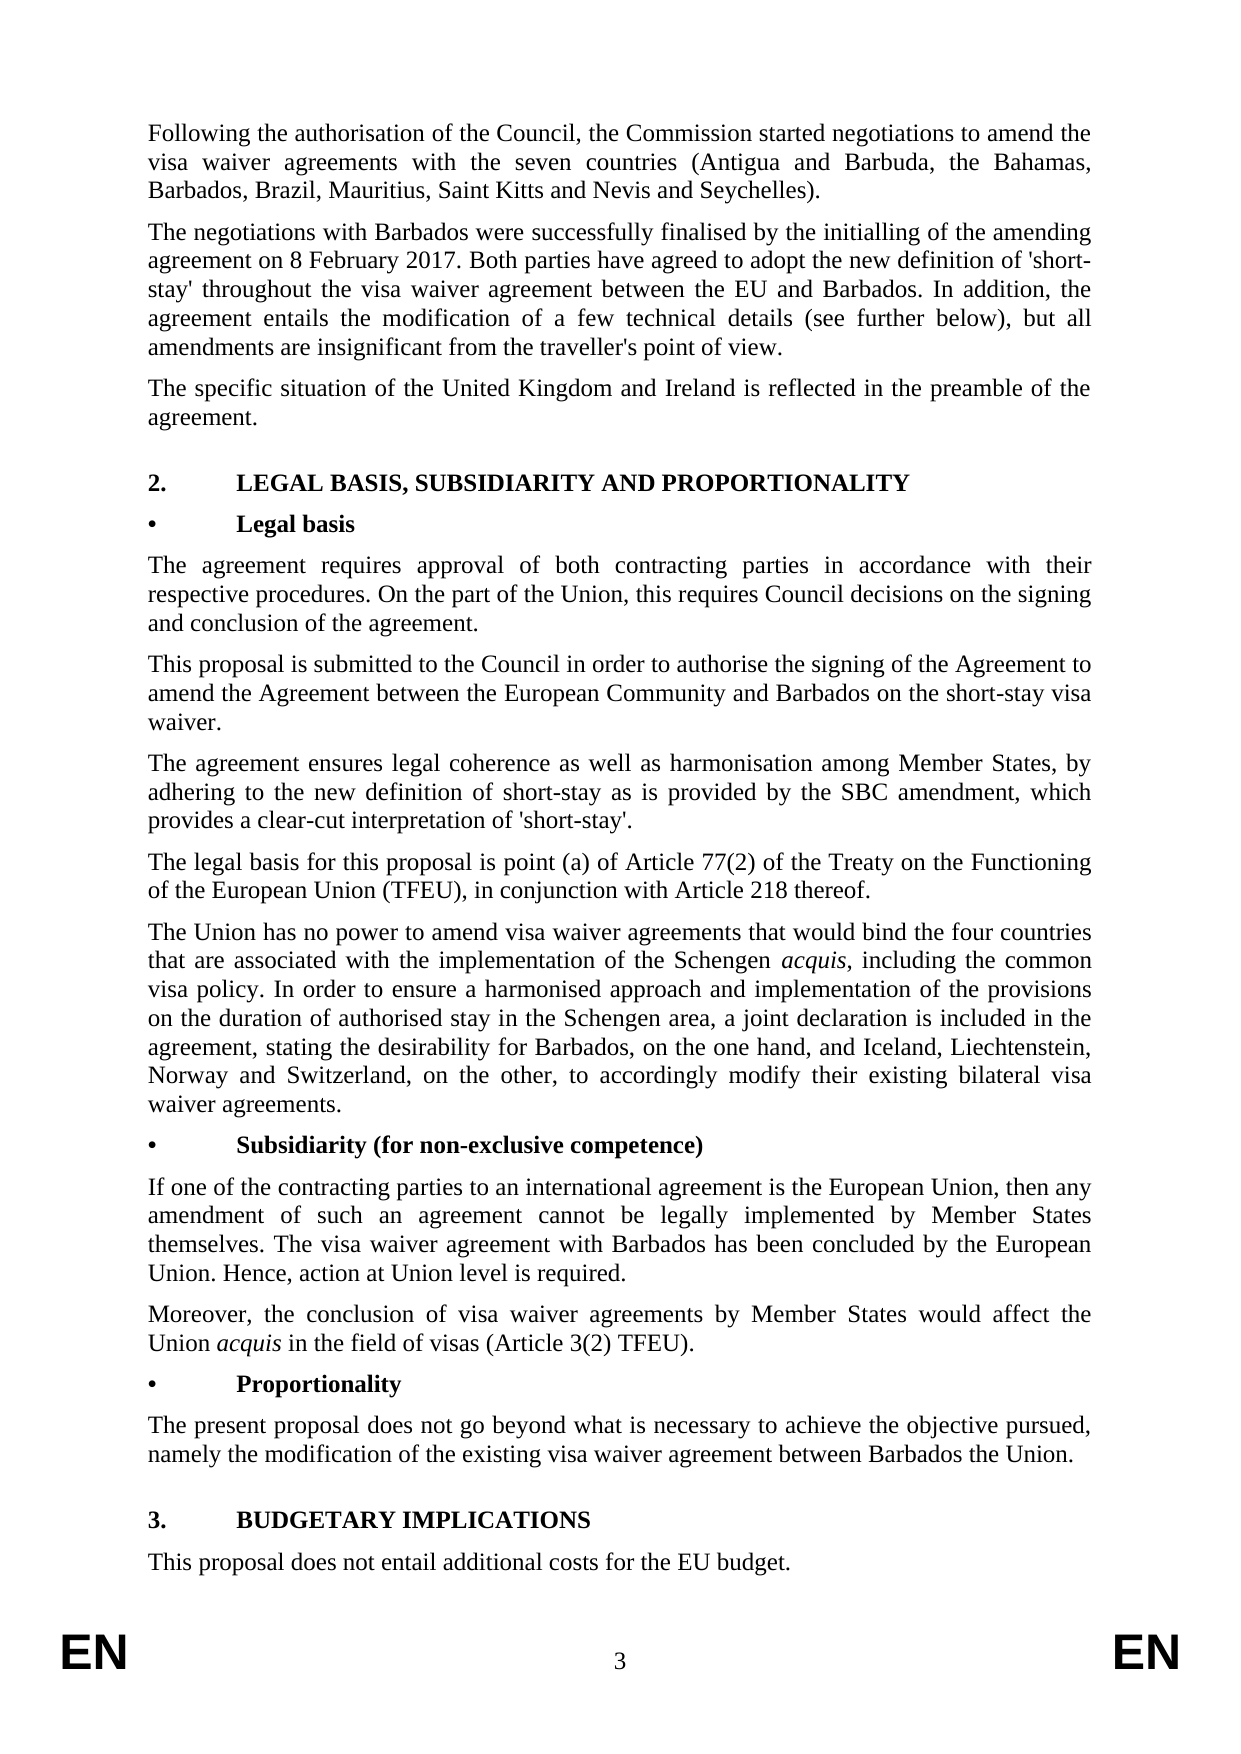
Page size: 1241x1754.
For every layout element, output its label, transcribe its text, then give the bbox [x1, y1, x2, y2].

subtitle • Proportionality [148, 1369, 1093, 1398]
text This proposal is submitted to the Council in order to authorise the signing of the Agreement to amend the Agreement between the European Community and Barbados on the short-stay visa waiver. [148, 649, 1093, 736]
text Following the authorisation of the Council, the Commission started negotiations to amend the visa waiver agreements with the seven countries (Antigua and Barbuda, the Bahamas, Barbados, Brazil, Mauritius, Saint Kitts and Nevis and Seychelles). [148, 118, 1093, 204]
text Moreover, the conclusion of visa waiver agreements by Member States would affect the Union acquis in the field of visas (Article 3(2) TFEU). [148, 1299, 1093, 1357]
text The agreement ensures legal coherence as well as harmonisation among Member States, by adhering to the new definition of short-stay as is provided by the SBC amendment, which provides a clear-cut interpretation of 'short-stay'. [148, 748, 1093, 834]
text If one of the contracting parties to an international agreement is the European Union, then any amendment of such an agreement cannot be legally implemented by Member States themselves. The visa waiver agreement with Barbados has been concluded by the European Union. Hence, action at Union level is required. [148, 1172, 1093, 1287]
subtitle 3. BUDGETARY IMPLICATIONS [148, 1506, 1093, 1534]
text The negotiations with Barbados were successfully finalised by the initialling of the amending agreement on 8 February 2017. Both parties have agreed to adopt the new definition of 'short-stay' throughout the visa waiver agreement between the EU and Barbados. In addition, the agreement entails the modification of a few technical details (see further below), but all amendments are insignificant from the traveller's point of view. [148, 217, 1093, 361]
subtitle • Subsidiarity (for non-exclusive competence) [148, 1131, 1093, 1159]
text The present proposal does not go beyond what is necessary to achieve the objective pursued, namely the modification of the existing visa waiver agreement between Barbados the Union. [148, 1411, 1093, 1468]
subtitle 2. LEGAL BASIS, SUBSIDIARITY AND PROPORTIONALITY [148, 468, 1093, 497]
text This proposal does not entail additional costs for the EU budget. [148, 1547, 1093, 1576]
subtitle • Legal basis [148, 509, 1093, 538]
text The legal basis for this proposal is point (a) of Article 77(2) of the Treaty on the Functioning of the European Union (TFEU), in conjunction with Article 218 thereof. [148, 847, 1093, 904]
text The specific situation of the United Kingdom and Ireland is reflected in the preamble of the agreement. [148, 373, 1093, 431]
text The Union has no power to amend visa waiver agreements that would bind the four countries that are associated with the implementation of the Schengen acquis, including the common visa policy. In order to ensure a harmonised approach and implementation of the provisions on the duration of authorised stay in the Schengen area, a joint declaration is included in the agreement, stating the desirability for Barbados, on the one hand, and Iceland, Liechtenstein, Norway and Switzerland, on the other, to accordingly modify their existing bilateral visa waiver agreements. [148, 917, 1093, 1118]
text The agreement requires approval of both contracting parties in accordance with their respective procedures. On the part of the Union, this requires Council decisions on the signing and conclusion of the agreement. [148, 551, 1093, 637]
